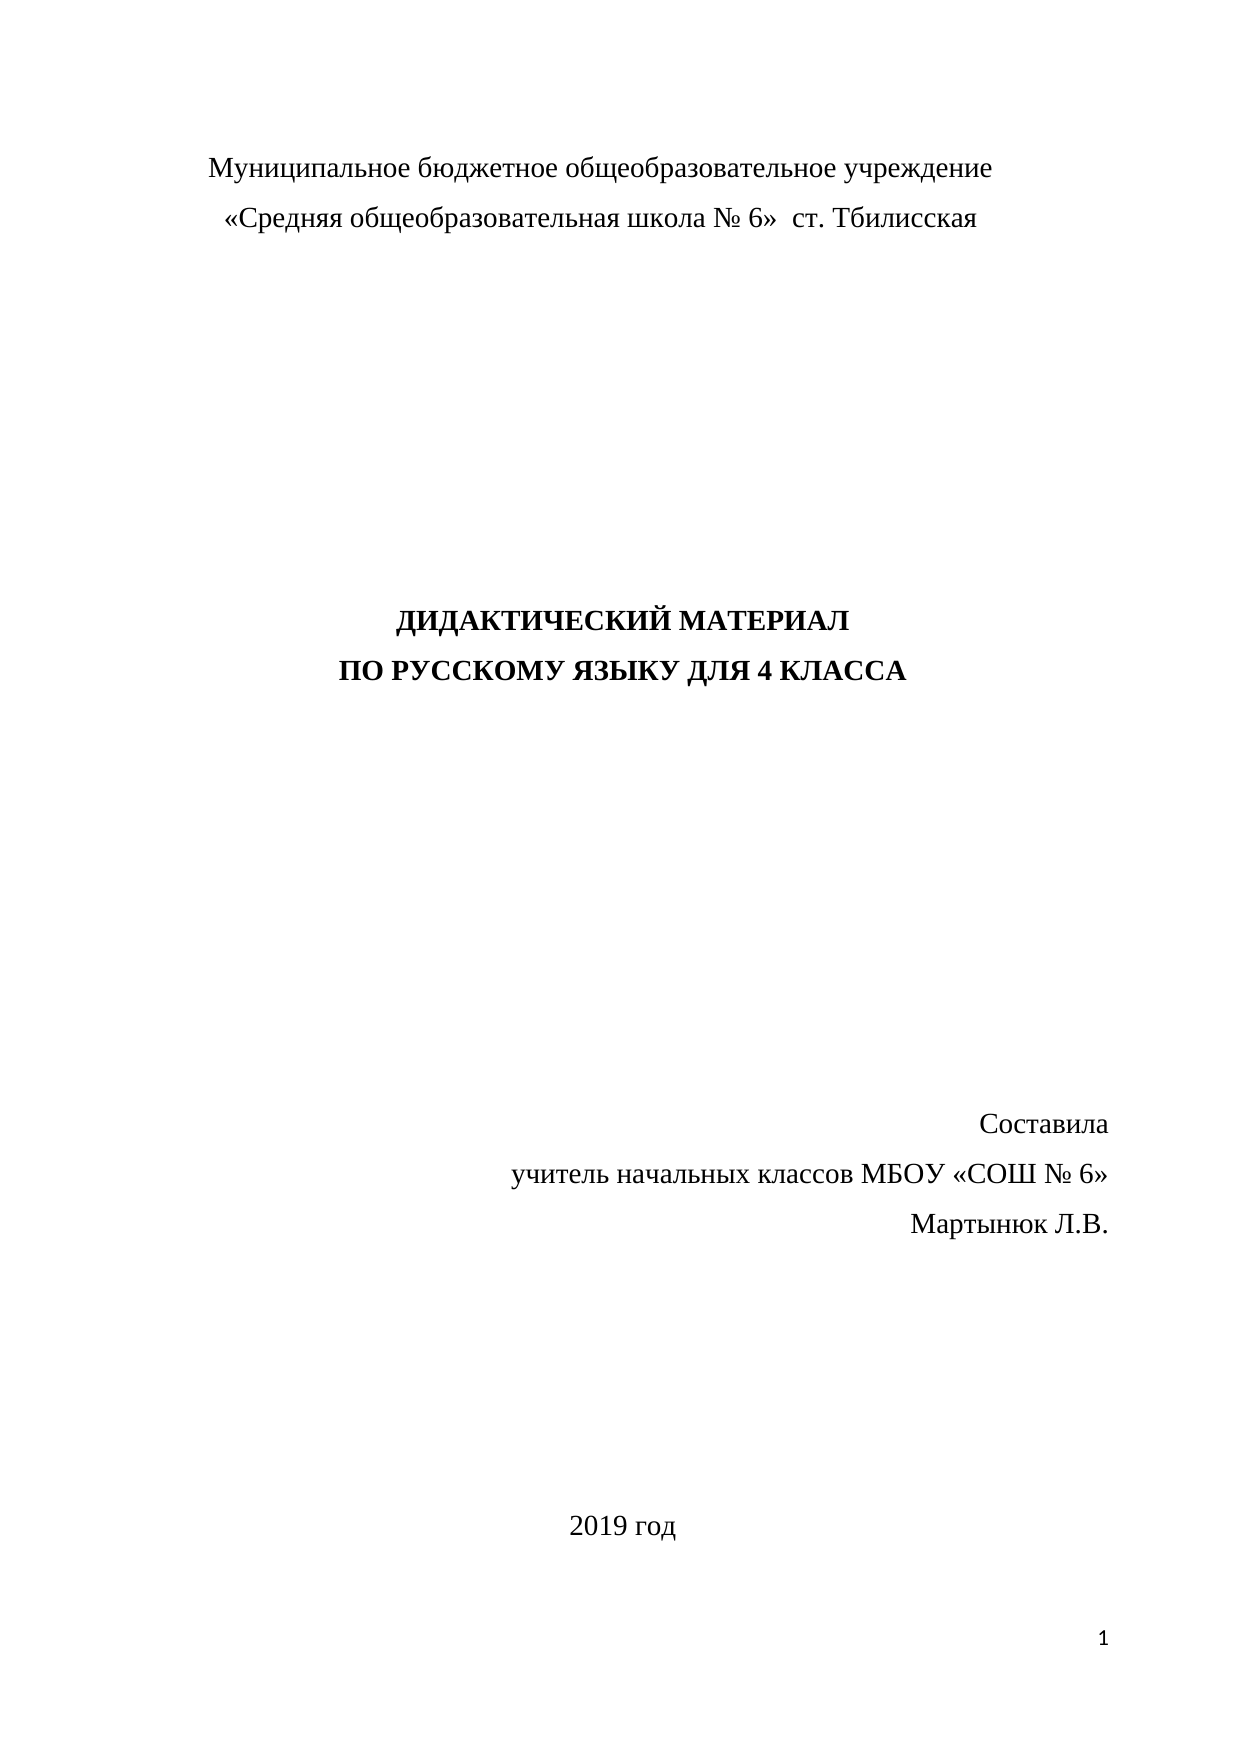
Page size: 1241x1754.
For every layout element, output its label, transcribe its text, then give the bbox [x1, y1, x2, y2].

text Составила [137, 1106, 1108, 1139]
text учитель начальных классов МБОУ «СОШ № 6» [137, 1156, 1108, 1190]
text «Средняя общеобразовательная школа № 6» ст. Тбилисская [92, 200, 1108, 234]
text Муниципальное бюджетное общеобразовательное учреждение [92, 150, 1108, 183]
text ПО РУССКОМУ ЯЗЫКУ ДЛЯ 4 КЛАССА [137, 653, 1108, 687]
text 2019 год [137, 1508, 1108, 1542]
text ДИДАКТИЧЕСКИЙ МАТЕРИАЛ [137, 603, 1108, 636]
text Мартынюк Л.В. [137, 1207, 1108, 1240]
